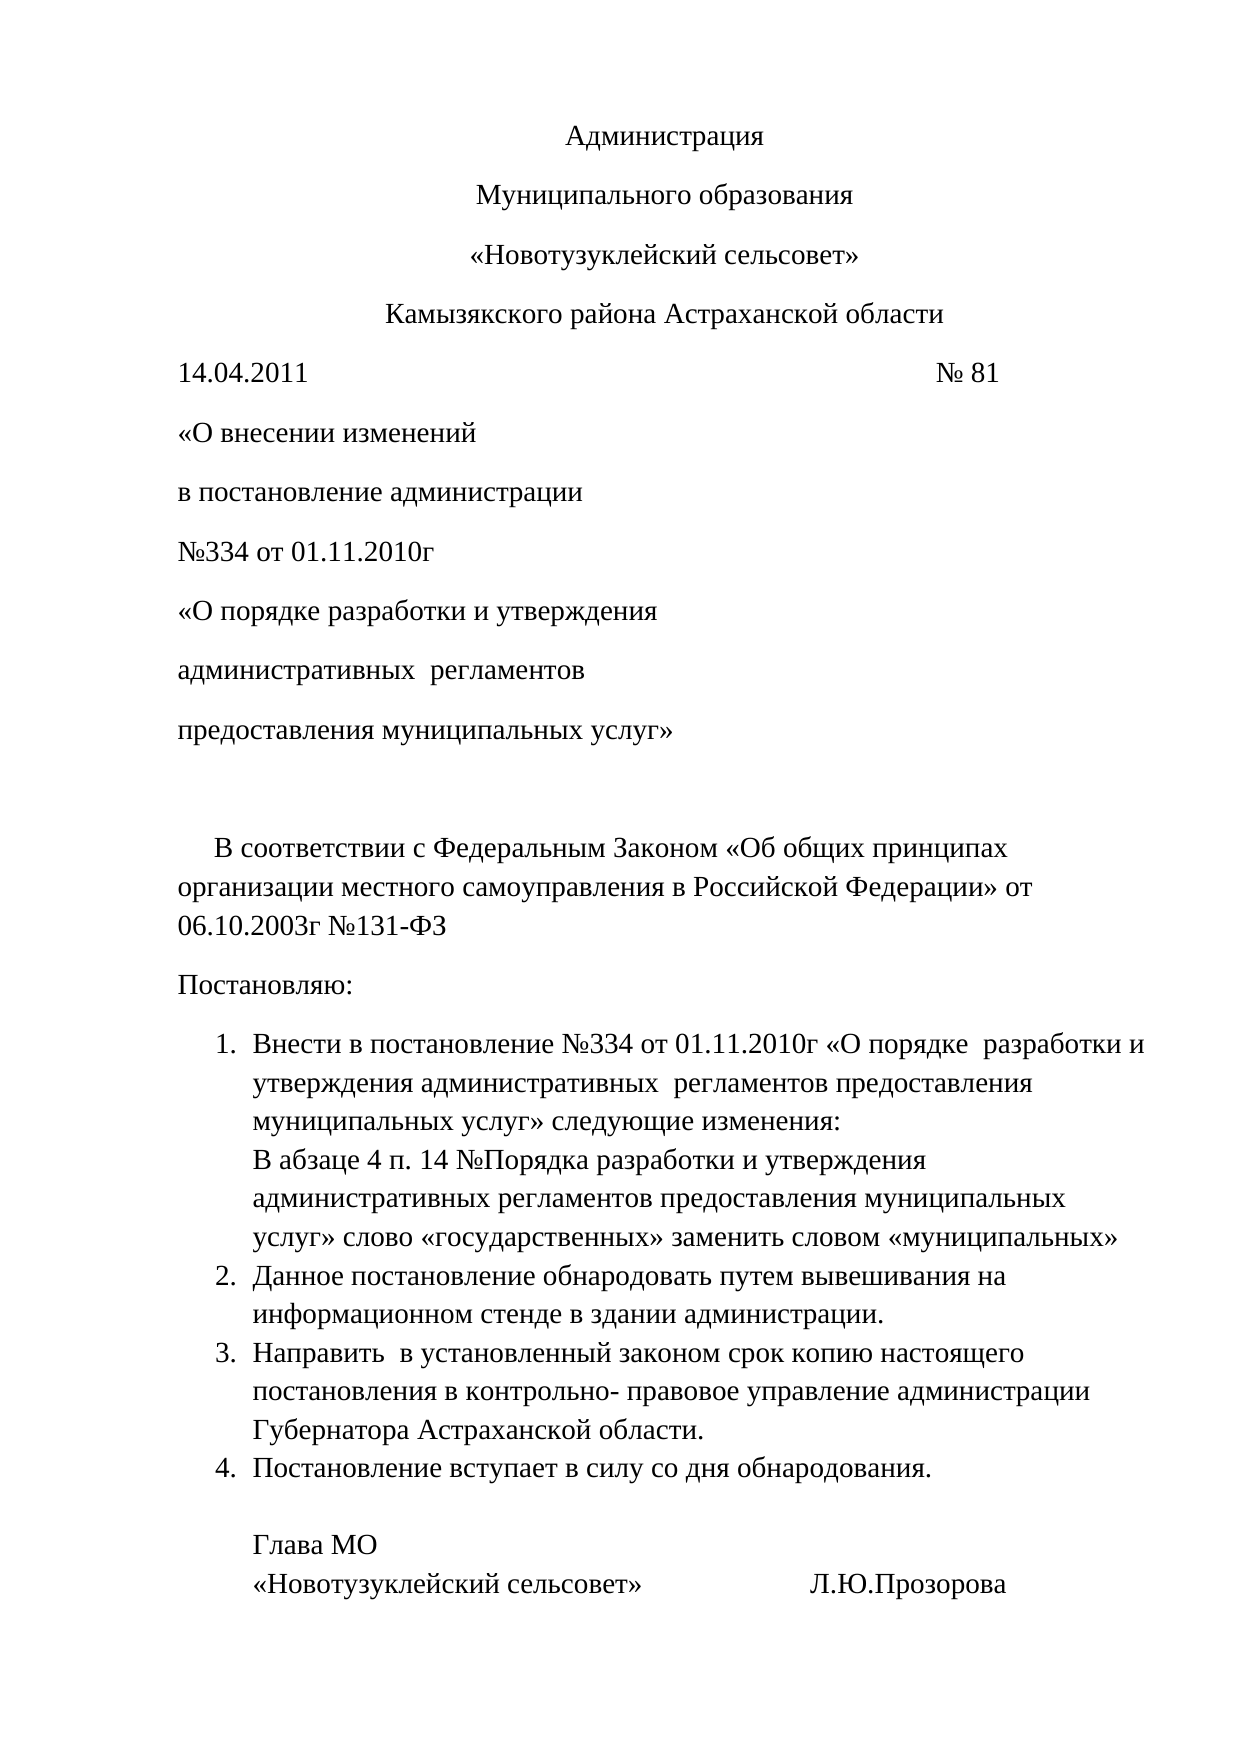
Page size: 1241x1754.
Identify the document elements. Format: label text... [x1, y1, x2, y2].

list Внести в постановление №334 от 01.11.2010г «О порядке разработки и утверждения административных регламентов предоставления муниципальных услуг» следующие изменения: [215, 1026, 1152, 1137]
list Направить в установленный законом срок копию настоящего постановления в контрольно- правовое управление администрации Губернатора Астраханской области. [215, 1335, 1152, 1445]
list Данное постановление обнародовать путем вывешивания на информационном стенде в здании администрации. [215, 1258, 1152, 1330]
text Администрация [177, 118, 1152, 152]
list Глава МО [252, 1527, 1152, 1561]
text административных регламентов [177, 652, 1152, 686]
text предоставления муниципальных услуг» [177, 712, 1152, 745]
list «Новотузуклейский сельсовет» Л.Ю.Прозорова [252, 1566, 1152, 1599]
text №334 от 01.11.2010г [177, 534, 1152, 567]
text «О порядке разработки и утверждения [177, 593, 1152, 627]
text в постановление администрации [177, 474, 1152, 508]
text В соответствии с Федеральным Законом «Об общих принципах организации местного самоуправления в Российской Федерации» от 06.10.2003г №131-ФЗ [177, 831, 1152, 941]
text Постановляю: [177, 967, 1152, 1001]
text «Новотузуклейский сельсовет» [177, 237, 1152, 270]
text 14.04.2011 № 81 [177, 356, 1152, 389]
text Камызякского района Астраханской области [177, 296, 1152, 330]
text Муниципального образования [177, 177, 1152, 211]
text «О внесении изменений [177, 415, 1152, 448]
list В абзаце 4 п. 14 №Порядка разработки и утверждения административных регламентов предоставления муниципальных услуг» слово «государственных» заменить словом «муниципальных» [252, 1142, 1152, 1253]
list Постановление вступает в силу со дня обнародования. [215, 1450, 1152, 1484]
